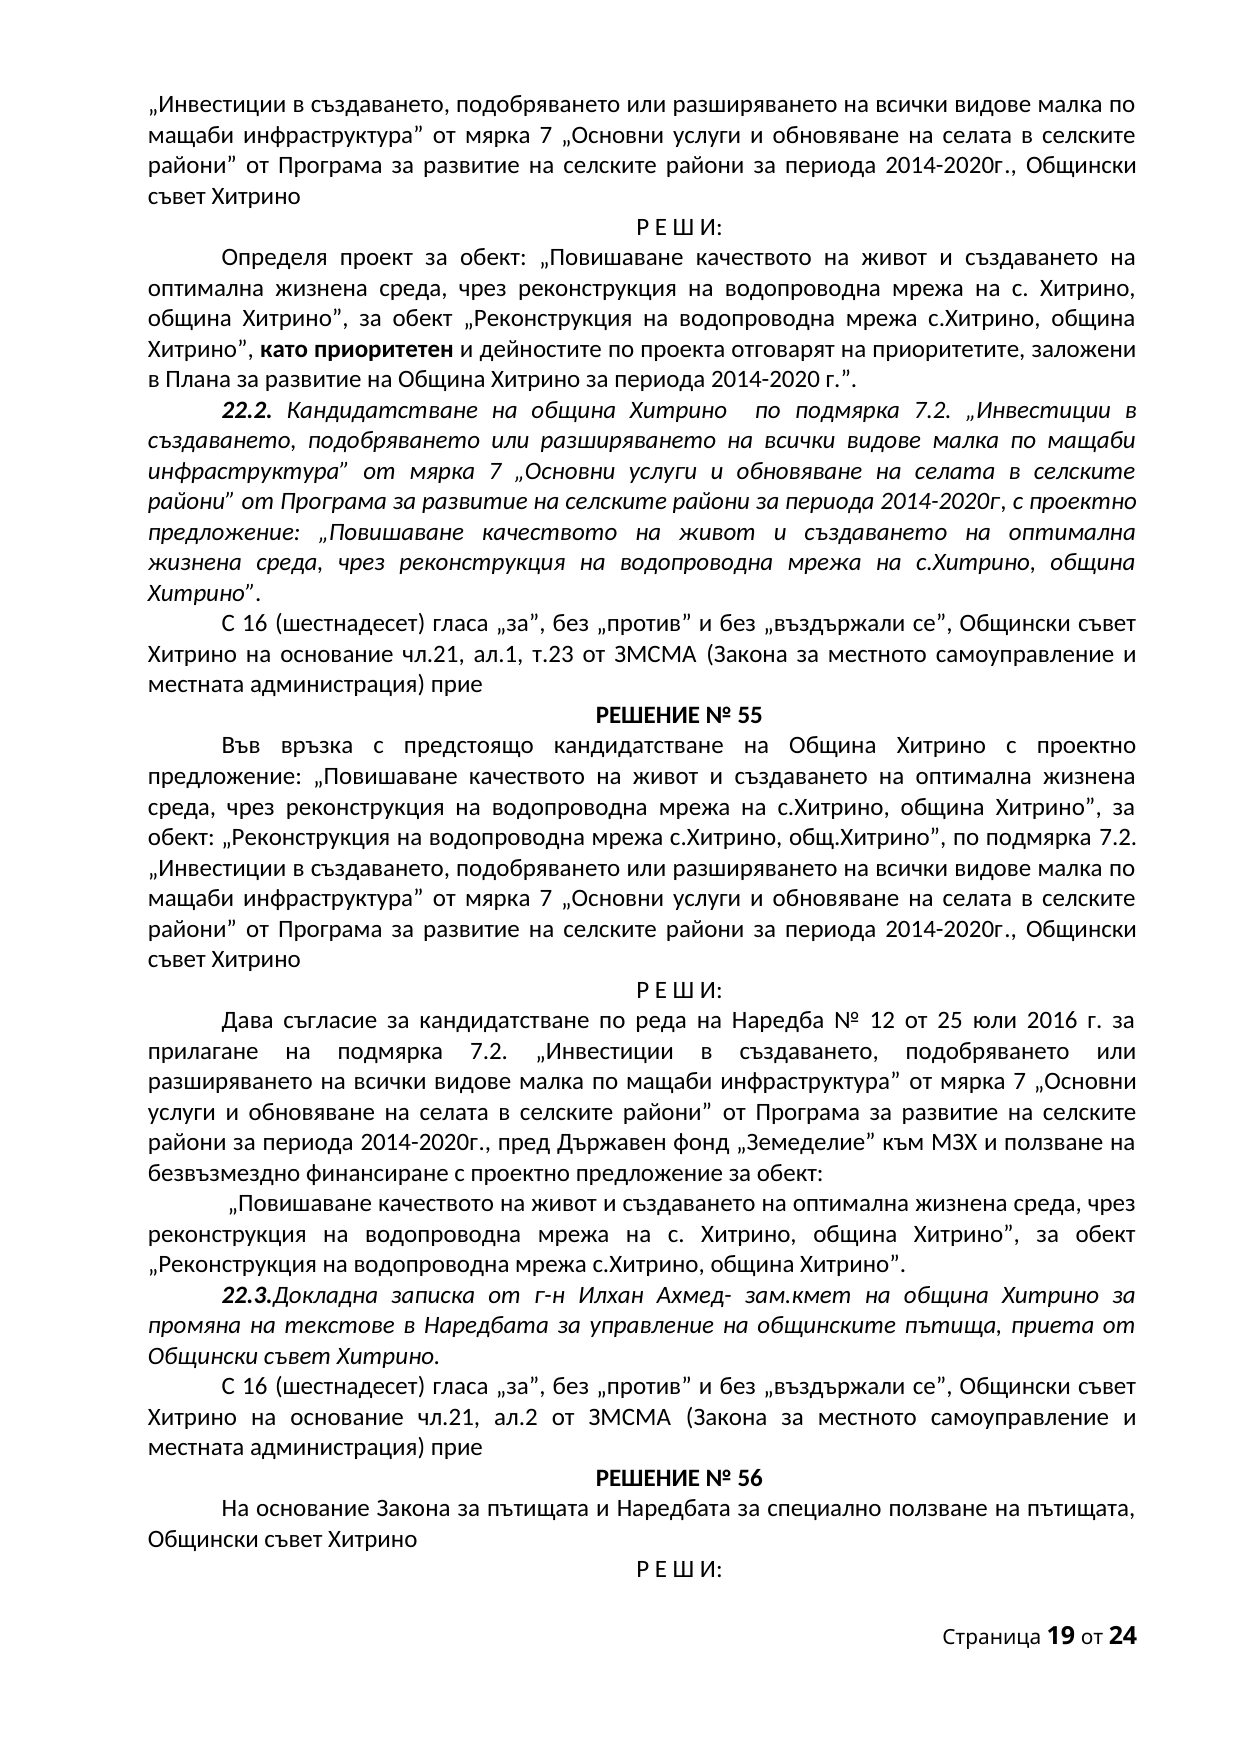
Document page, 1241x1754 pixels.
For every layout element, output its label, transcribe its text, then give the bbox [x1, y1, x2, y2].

text Определя проект за обект: „Повишаване качеството на живот и създаването на оптимална жизнена среда, чрез реконструкция на водопроводна мрежа на с. Хитрино, община Хитрино”, за обект „Реконструкция на водопроводна мрежа с.Хитрино, община Хитрино”, като приоритетен и дейностите по проекта отговарят на приоритетите, заложени в Плана за развитие на Община Хитрино за периода 2014-2020 г.”. [148, 241, 1137, 394]
text Р Е Ш И: [148, 974, 1137, 1004]
text Дава съгласие за кандидатстване по реда на Наредба № 12 от 25 юли 2016 г. за прилагане на подмярка 7.2. „Инвестиции в създаването, подобряването или разширяването на всички видове малка по мащаби инфраструктура” от мярка 7 „Основни услуги и обновяване на селата в селските райони” от Програма за развитие на селските райони за периода 2014-2020г., пред Държавен фонд „Земеделие” към МЗХ и ползване на безвъзмездно финансиране с проектно предложение за обект: [148, 1004, 1137, 1187]
text На основание Закона за пътищата и Наредбата за специално ползване на пътищата, Общински съвет Хитрино [148, 1493, 1137, 1554]
text С 16 (шестнадесет) гласа „за”, без „против” и без „въздържали се”, Общински съвет Хитрино на основание чл.21, ал.1, т.23 от ЗМСМА (Закона за местното самоуправление и местната администрация) прие [148, 607, 1137, 699]
text РЕШЕНИЕ № 56 [148, 1462, 1137, 1493]
text Р Е Ш И: [148, 211, 1137, 241]
text 22.3.Докладна записка от г-н Илхан Ахмед- зам.кмет на община Хитрино за промяна на текстове в Наредбата за управление на общинските пътища, приета от Общински съвет Хитрино. [148, 1279, 1137, 1371]
text 22.2. Кандидатстване на община Хитрино по подмярка 7.2. „Инвестиции в създаването, подобряването или разширяването на всички видове малка по мащаби инфраструктура” от мярка 7 „Основни услуги и обновяване на селата в селските райони” от Програма за развитие на селските райони за периода 2014-2020г, с проектно предложение: „Повишаване качеството на живот и създаването на оптимална жизнена среда, чрез реконструкция на водопроводна мрежа на с.Хитрино, община Хитрино”. [148, 394, 1137, 607]
text „Повишаване качеството на живот и създаването на оптимална жизнена среда, чрез реконструкция на водопроводна мрежа на с. Хитрино, община Хитрино”, за обект „Реконструкция на водопроводна мрежа с.Хитрино, община Хитрино”. [148, 1187, 1137, 1279]
text РЕШЕНИЕ № 55 [148, 699, 1137, 729]
text Р Е Ш И: [148, 1554, 1137, 1584]
text С 16 (шестнадесет) гласа „за”, без „против” и без „въздържали се”, Общински съвет Хитрино на основание чл.21, ал.2 от ЗМСМА (Закона за местното самоуправление и местната администрация) прие [148, 1371, 1137, 1462]
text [148, 89, 1137, 211]
